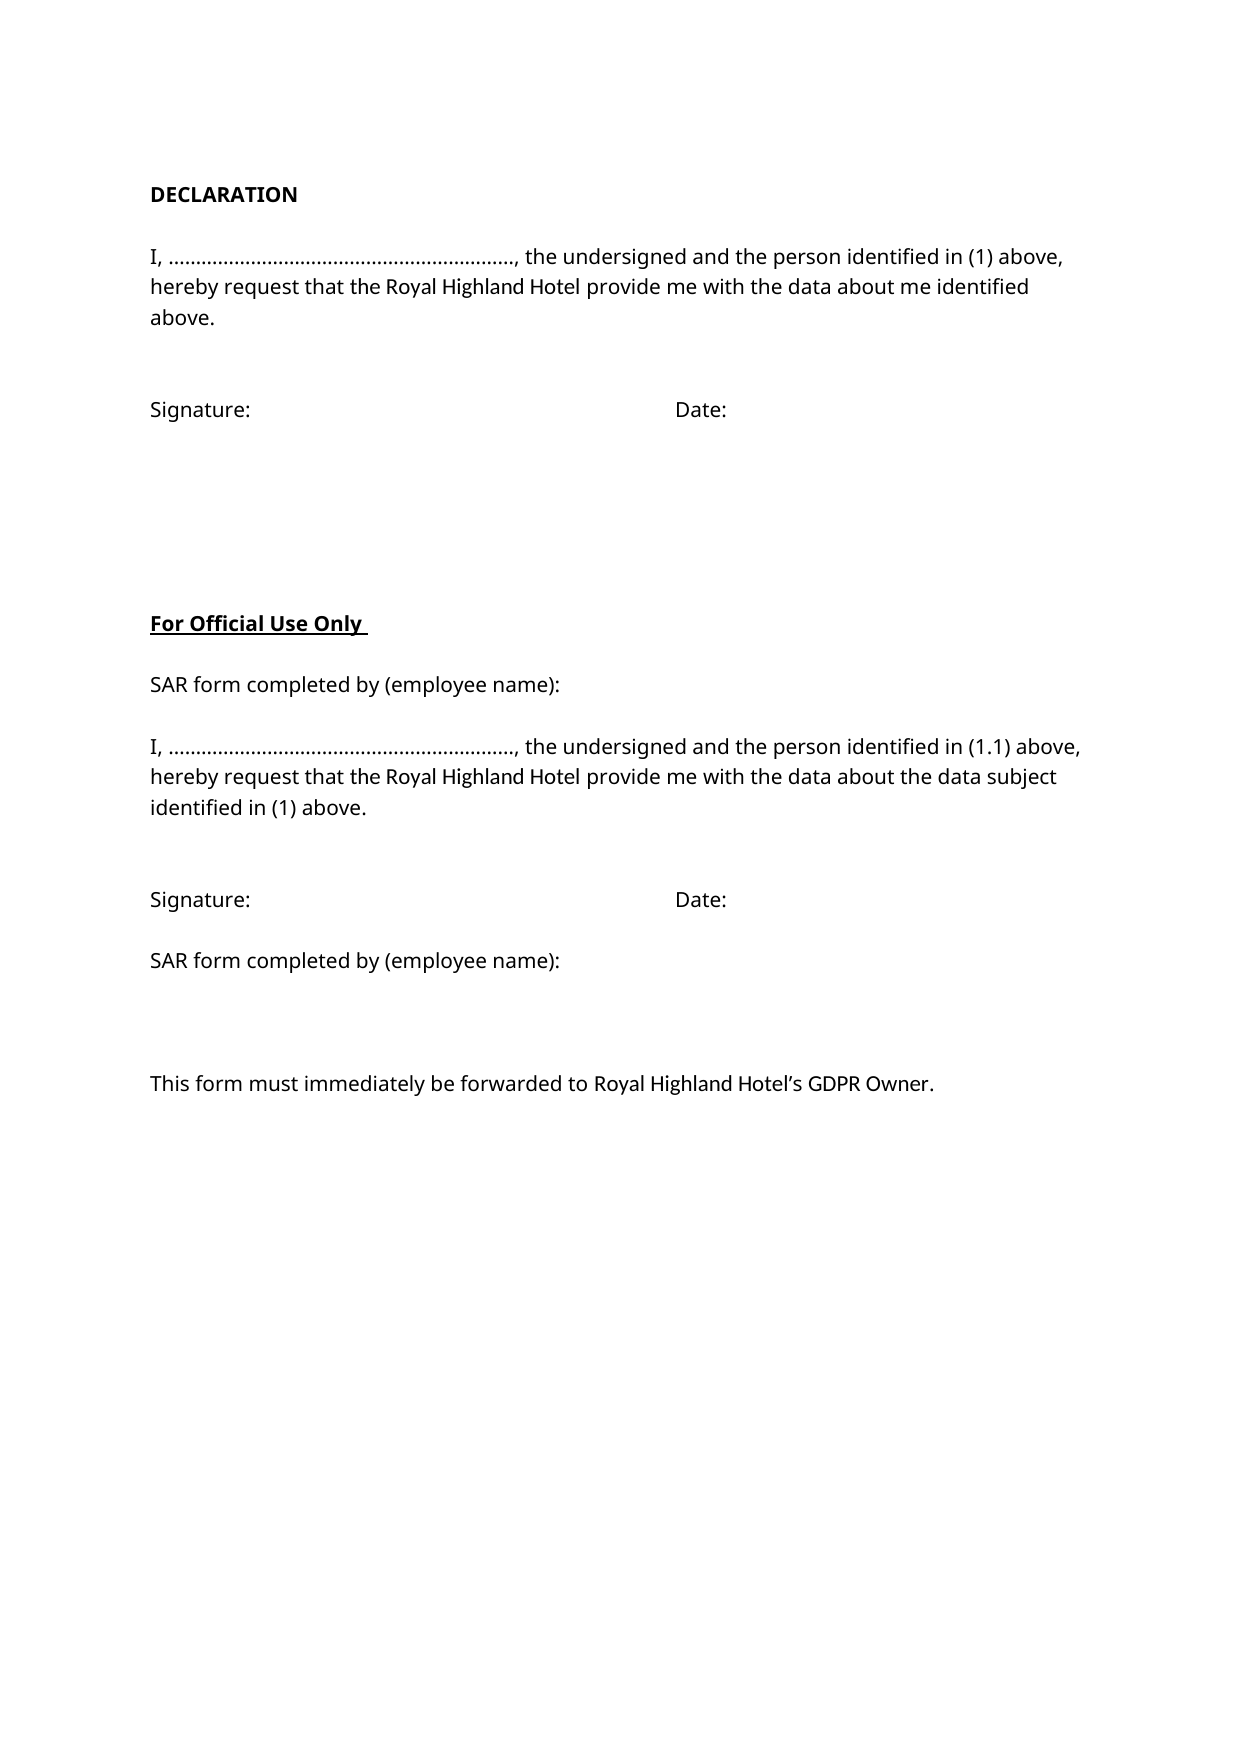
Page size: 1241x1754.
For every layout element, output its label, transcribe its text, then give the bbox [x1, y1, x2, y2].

text DECLARATION [150, 181, 1090, 209]
text Signature: Date: [150, 885, 1090, 913]
text Signature: Date: [150, 395, 1090, 423]
text I, ………………………………………………………, the undersigned and the person identified in (1) above, hereby request that provide me with the data about me identified above. [150, 242, 1090, 332]
text For Official Use Only [150, 609, 1090, 638]
text I, ………………………………………………………, the undersigned and the person identified in (1.1) above, hereby request that provide me with the data about the data subject identified in (1) above. [150, 732, 1090, 822]
text This form must immediately be forwarded to ’s . [150, 1069, 1090, 1097]
text SAR form completed by (employee name): [150, 671, 1090, 699]
text SAR form completed by (employee name): [150, 946, 1090, 975]
